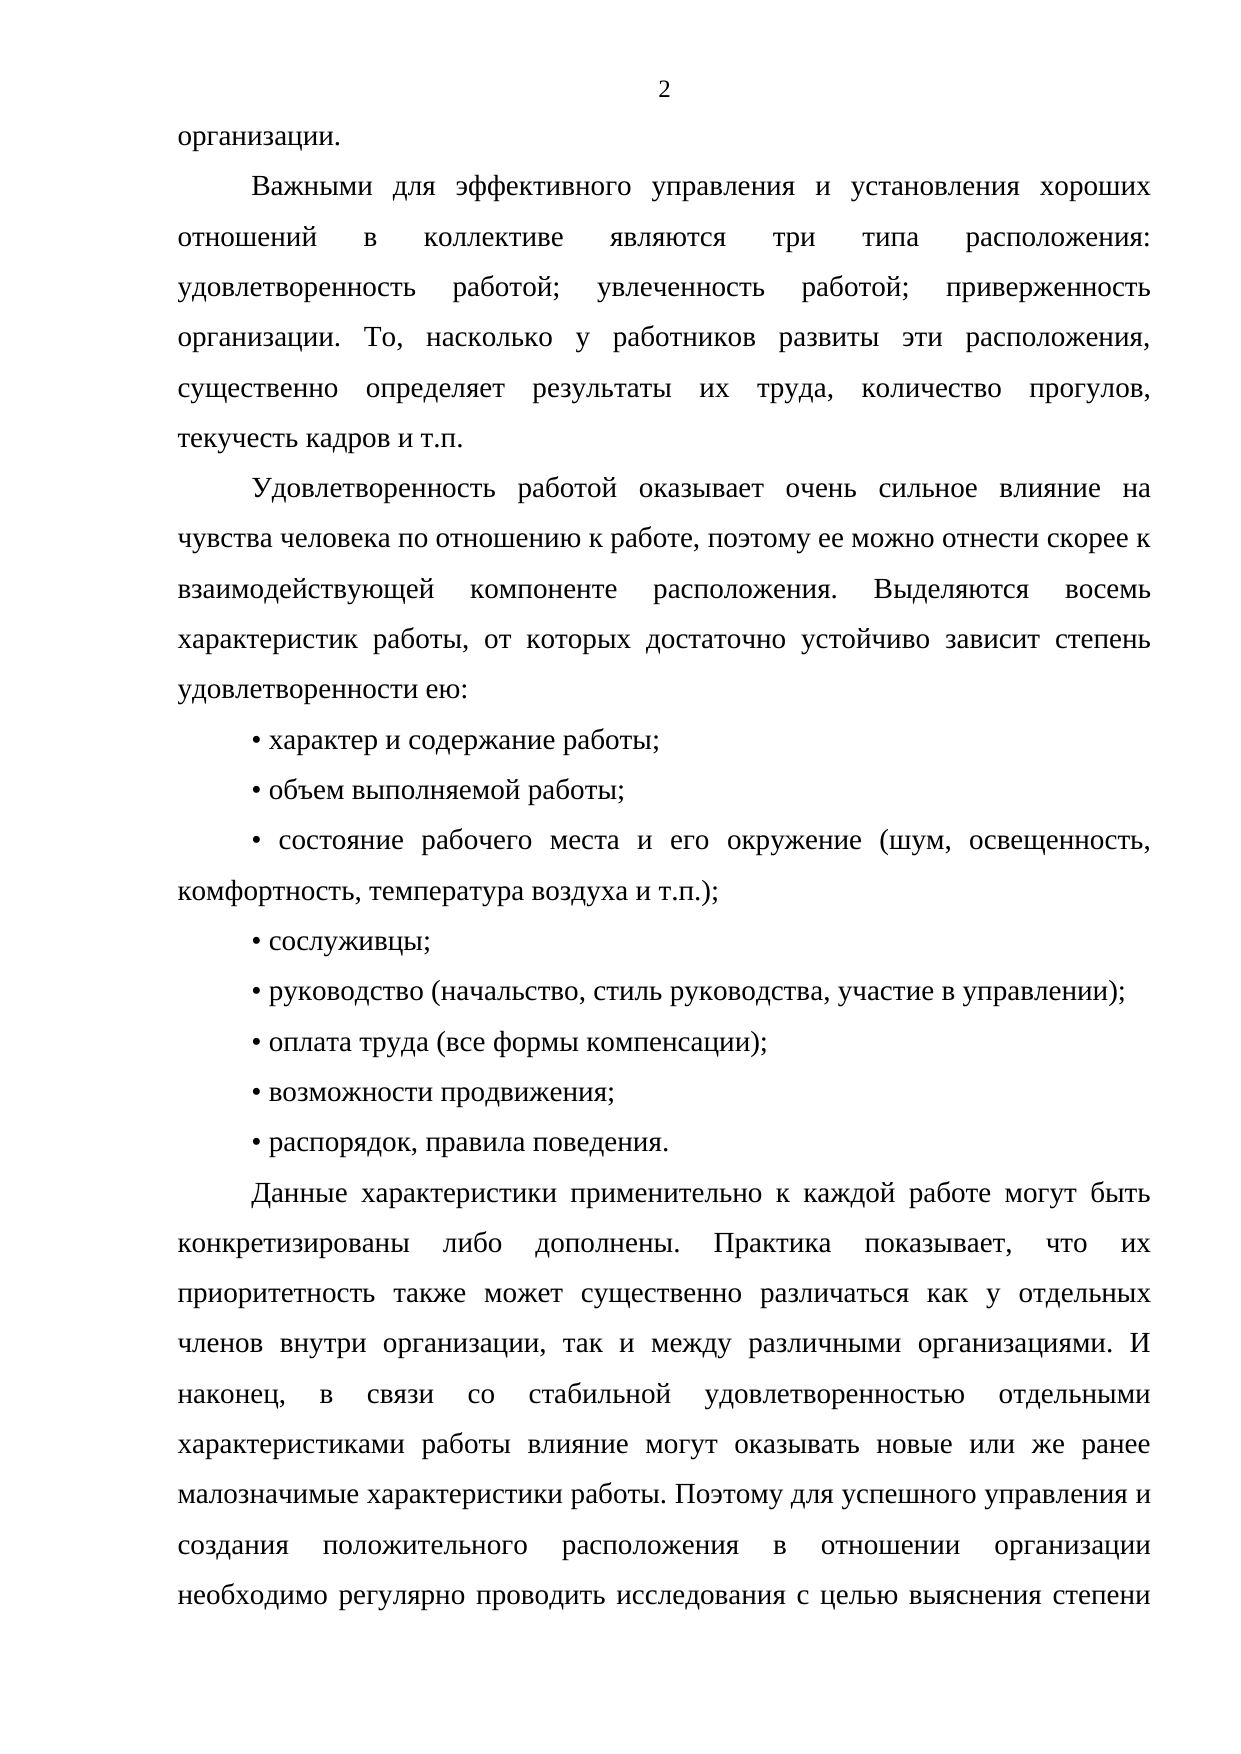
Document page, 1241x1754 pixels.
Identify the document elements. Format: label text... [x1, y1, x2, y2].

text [177, 118, 1152, 152]
text • сослуживцы; [177, 923, 1152, 957]
text • возможности продвижения; [177, 1074, 1152, 1108]
text Важными для эффективного управления и установления хороших отношений в коллективе являются три типа расположения: удовлетворенность работой; увлеченность работой; приверженность организации. То, насколько у работников развиты эти расположения, существенно определяет результаты их труда, количество прогулов, текучесть кадров и т.п. [177, 168, 1152, 453]
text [177, 1175, 1152, 1611]
text • руководство (начальство, стиль руководства, участие в управлении); [177, 973, 1152, 1007]
text • состояние рабочего места и его окружение (шум, освещенность, комфортность, температура воздуха и т.п.); [177, 822, 1152, 906]
text • характер и содержание работы; [177, 722, 1152, 755]
text • оплата труда (все формы компенсации); [177, 1024, 1152, 1057]
text • распорядок, правила поведения. [177, 1124, 1152, 1158]
text • объем выполняемой работы; [177, 772, 1152, 806]
text Удовлетворенность работой оказывает очень сильное влияние на чувства человека по отношению к работе, поэтому ее можно отнести скорее к взаимодействующей компоненте расположения. Выделяются восемь характеристик работы, от которых достаточно устойчиво зависит степень удовлетворенности ею: [177, 470, 1152, 705]
